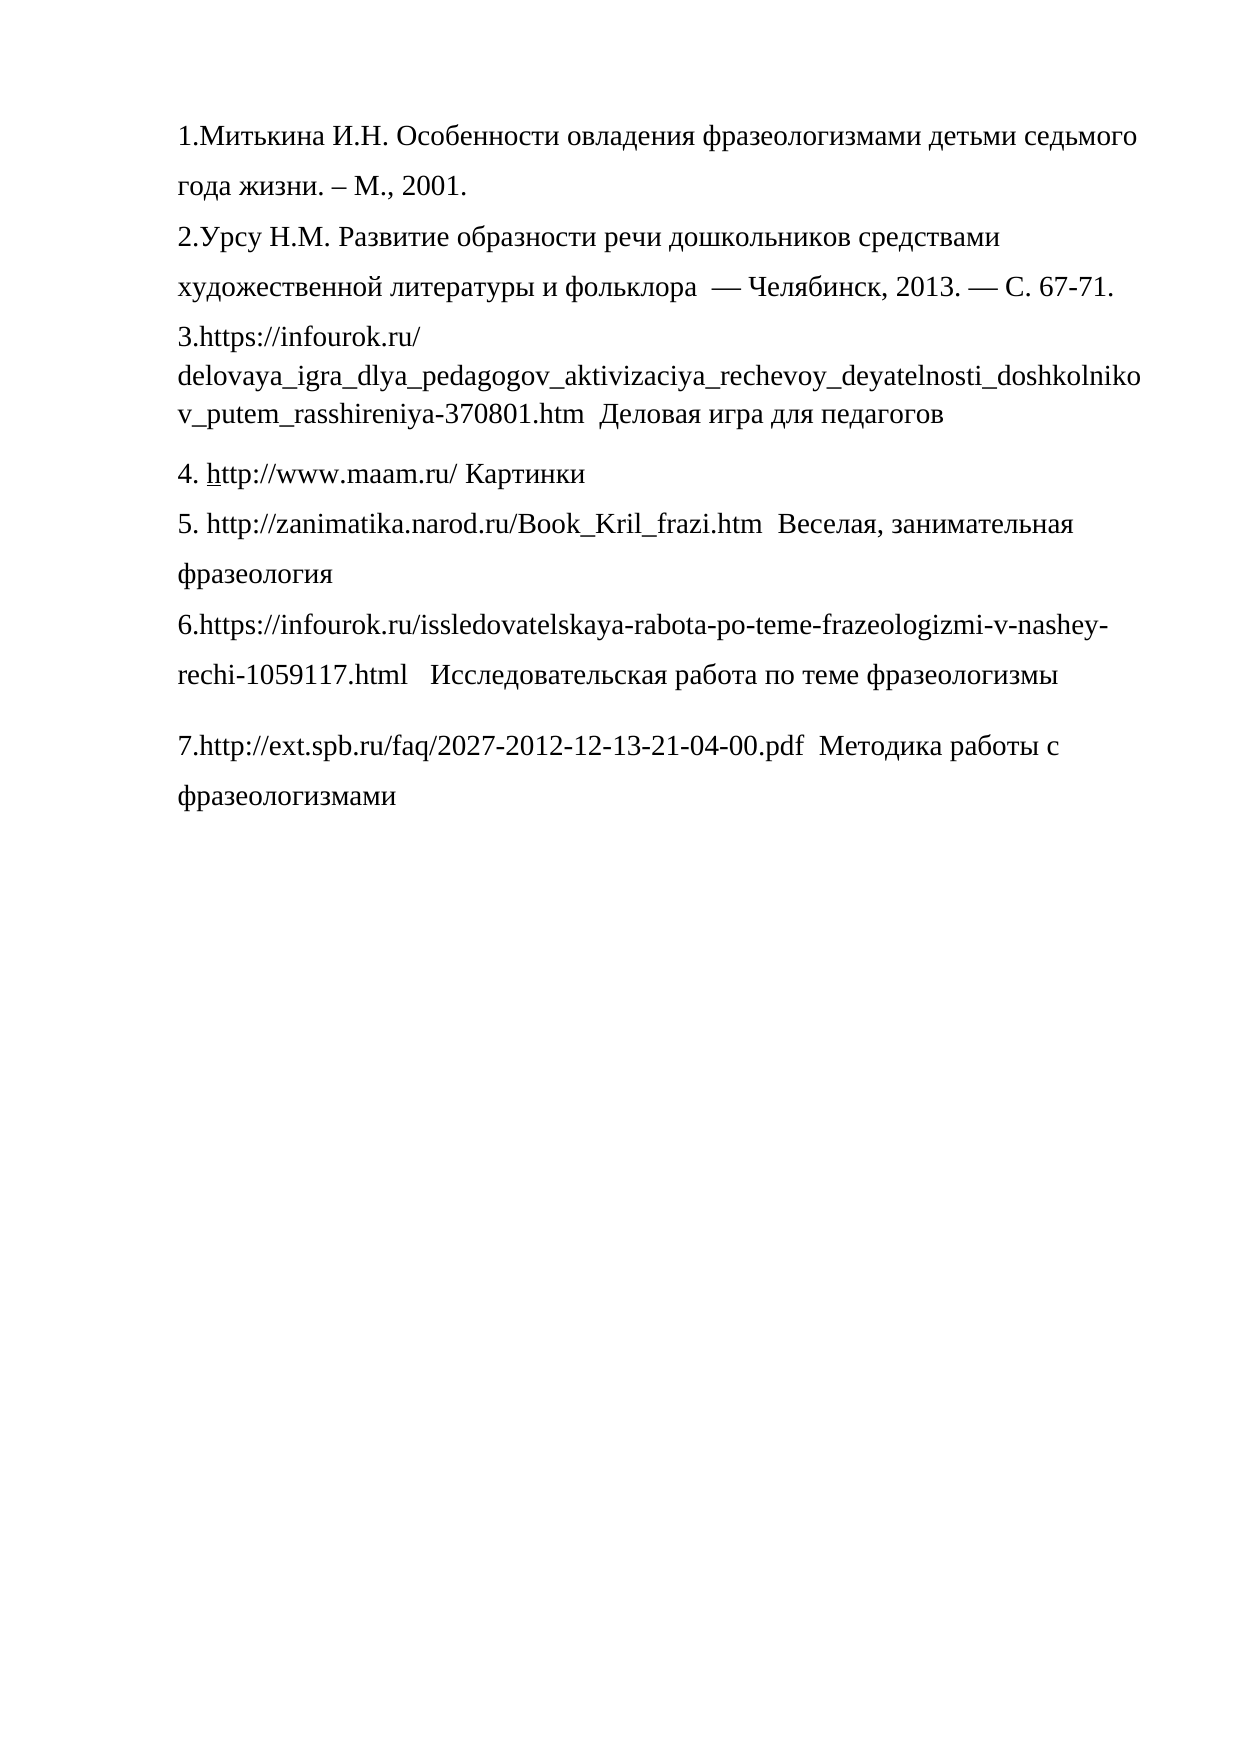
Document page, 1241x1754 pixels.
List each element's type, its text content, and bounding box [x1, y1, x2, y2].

text 2.Урсу Н.М. Развитие образности речи дошкольников средствами художественной литературы и фольклора — Челябинск, 2013. — С. 67-71. [177, 219, 1152, 303]
text 4. http://www.maam.ru/ Картинки 5. http://zanimatika.narod.ru/Book_Kril_frazi.htm Веселая, занимательная фразеология 6.https://infourok.ru/issledovatelskaya-rabota-po-teme-frazeologizmi-v-nashey-rechi-1059117.html Исследовательская работа по теме фразеологизмы [177, 456, 1152, 691]
text 1.Митькина И.Н. Особенности овладения фразеологизмами детьми седьмого года жизни. – М., 2001. [177, 118, 1152, 202]
text 3.https://infourok.ru/delovaya_igra_dlya_pedagogov_aktivizaciya_rechevoy_deyatelnosti_doshkolnikov_putem_rasshireniya-370801.htm Деловая игра для педагогов [177, 319, 1152, 430]
text 7.http://ext.spb.ru/faq/2027-2012-12-13-21-04-00.pdf Методика работы с фразеологизмами [177, 728, 1152, 812]
